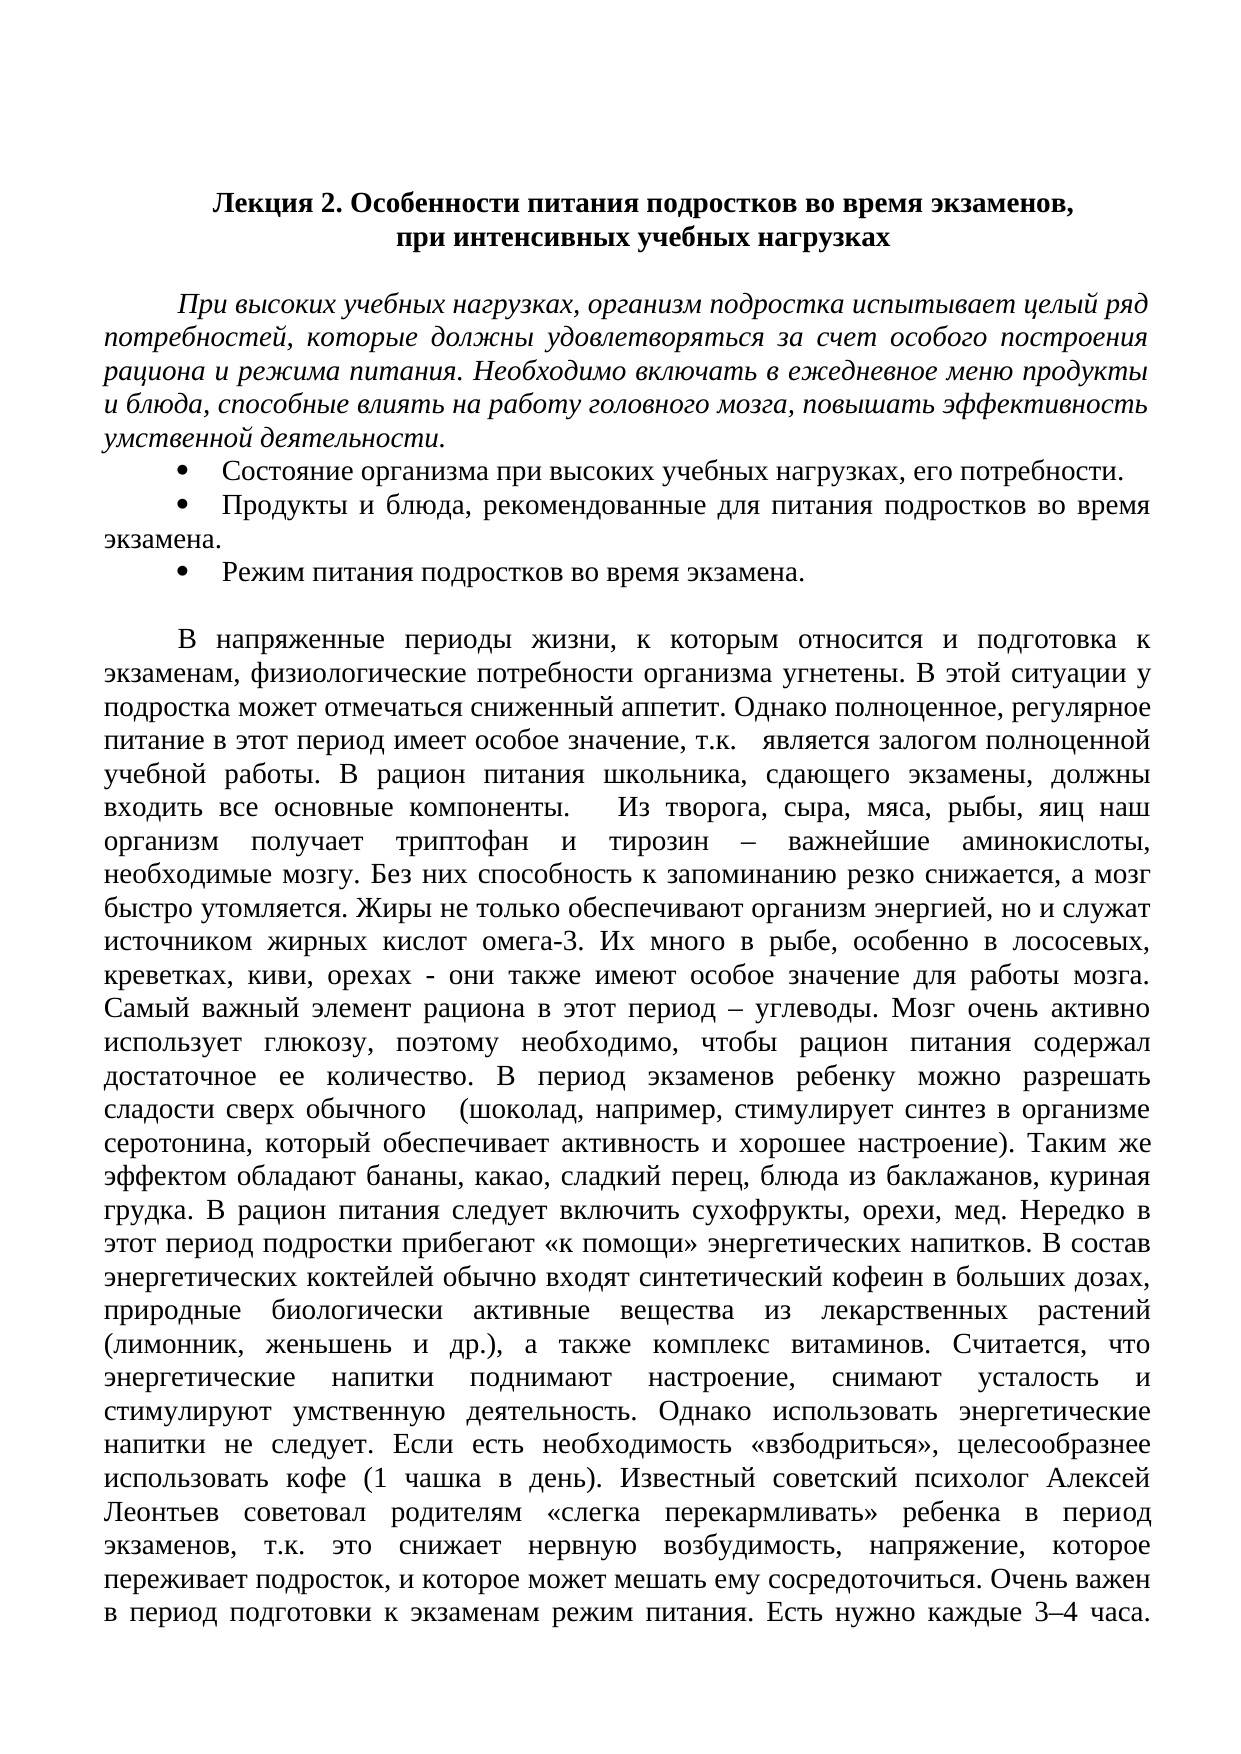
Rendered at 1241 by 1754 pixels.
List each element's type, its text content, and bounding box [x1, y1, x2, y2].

text Лекция 2. Особенности питания подростков во время экзаменов, [103, 185, 1152, 219]
text При высоких учебных нагрузках, организм подростка испытывает целый ряд потребностей, которые должны удовлетворяться за счет особого построения рациона и режима питания. Необходимо включать в ежедневное меню продукты и блюда, способные влиять на работу головного мозга, повышать эффективность умственной деятельности. [103, 286, 1152, 453]
list Продукты и блюда, рекомендованные для питания подростков во время экзамена. [103, 487, 1152, 554]
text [103, 622, 1152, 1628]
text при интенсивных учебных нагрузках [103, 219, 1152, 252]
list Состояние организма при высоких учебных нагрузках, его потребности. [103, 453, 1152, 487]
list Режим питания подростков во время экзамена. [103, 554, 1152, 588]
